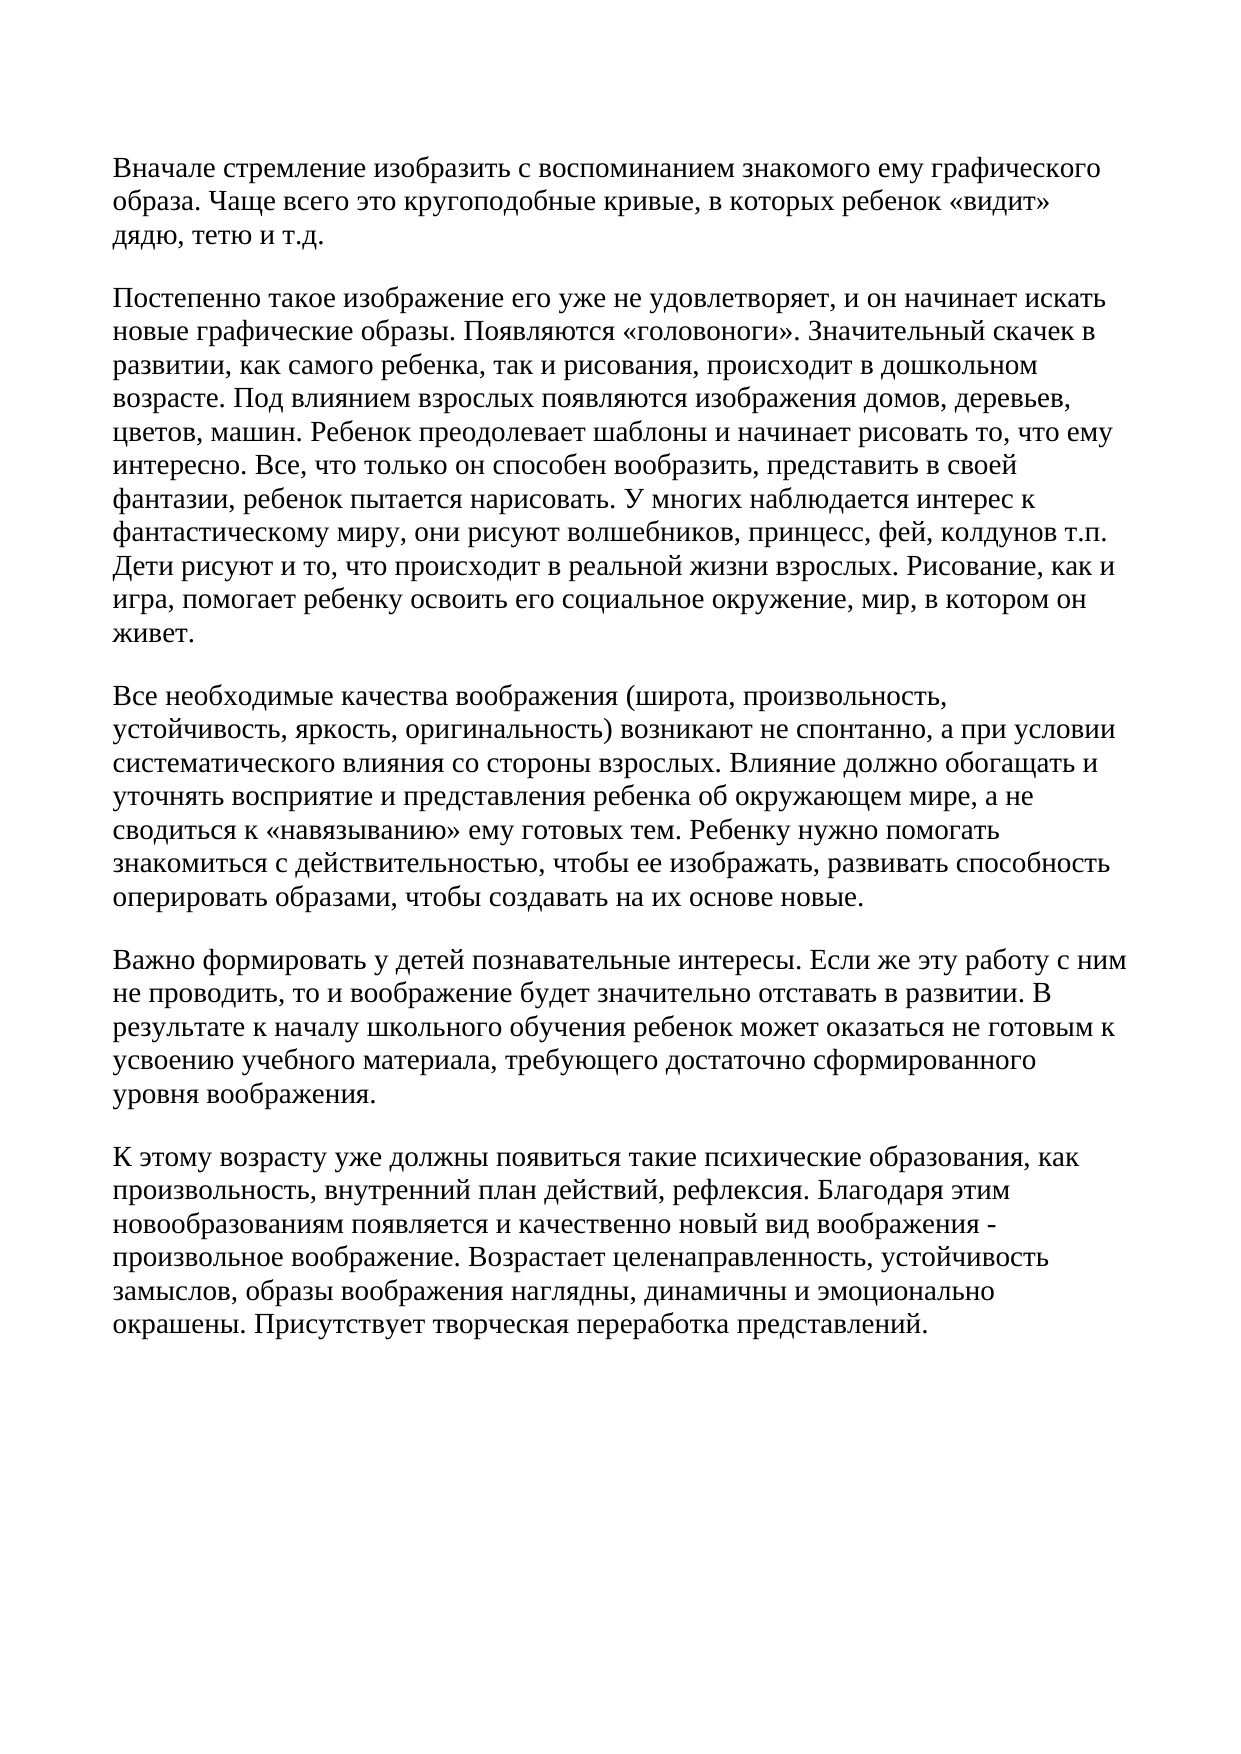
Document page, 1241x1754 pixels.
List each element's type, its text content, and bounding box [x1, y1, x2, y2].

text Все необходимые качества воображения (широта, произвольность, устойчивость, яркость, оригинальность) возникают не спонтанно, а при условии систематического влияния со стороны взрослых. Влияние должно обогащать и уточнять восприятие и представления ребенка об окружающем мире, а не сводиться к «навязыванию» ему готовых тем. Ребенку нужно помогать знакомиться с действительностью, чтобы ее изображать, развивать способность оперировать образами, чтобы создавать на их основе новые. [112, 678, 1128, 913]
text Вначале стремление изобразить с воспоминанием знакомого ему графического образа. Чаще всего это кругоподобные кривые, в которых ребенок «видит» дядю, тетю и т.д. [112, 150, 1128, 251]
text Постепенно такое изображение его уже не удовлетворяет, и он начинает искать новые графические образы. Появляются «головоноги». Значительный скачек в развитии, как самого ребенка, так и рисования, происходит в дошкольном возрасте. Под влиянием взрослых появляются изображения домов, деревьев, цветов, машин. Ребенок преодолевает шаблоны и начинает рисовать то, что ему интересно. Все, что только он способен вообразить, представить в своей фантазии, ребенок пытается нарисовать. У многих наблюдается интерес к фантастическому миру, они рисуют волшебников, принцесс, фей, колдунов т.п. Дети рисуют и то, что происходит в реальной жизни взрослых. Рисование, как и игра, помогает ребенку освоить его социальное окружение, мир, в котором он живет. [112, 280, 1128, 649]
text К этому возрасту уже должны появиться такие психические образования, как произвольность, внутренний план действий, рефлексия. Благодаря этим новообразованиям появляется и качественно новый вид воображения - произвольное воображение. Возрастает целенаправленность, устойчивость замыслов, образы воображения наглядны, динамичны и эмоционально окрашены. Присутствует творческая переработка представлений. [112, 1139, 1128, 1340]
text Важно формировать у детей познавательные интересы. Если же эту работу с ним не проводить, то и воображение будет значительно отставать в развитии. В результате к началу школьного обучения ребенок может оказаться не готовым к усвоению учебного материала, требующего достаточно сформированного уровня воображения. [112, 942, 1128, 1109]
